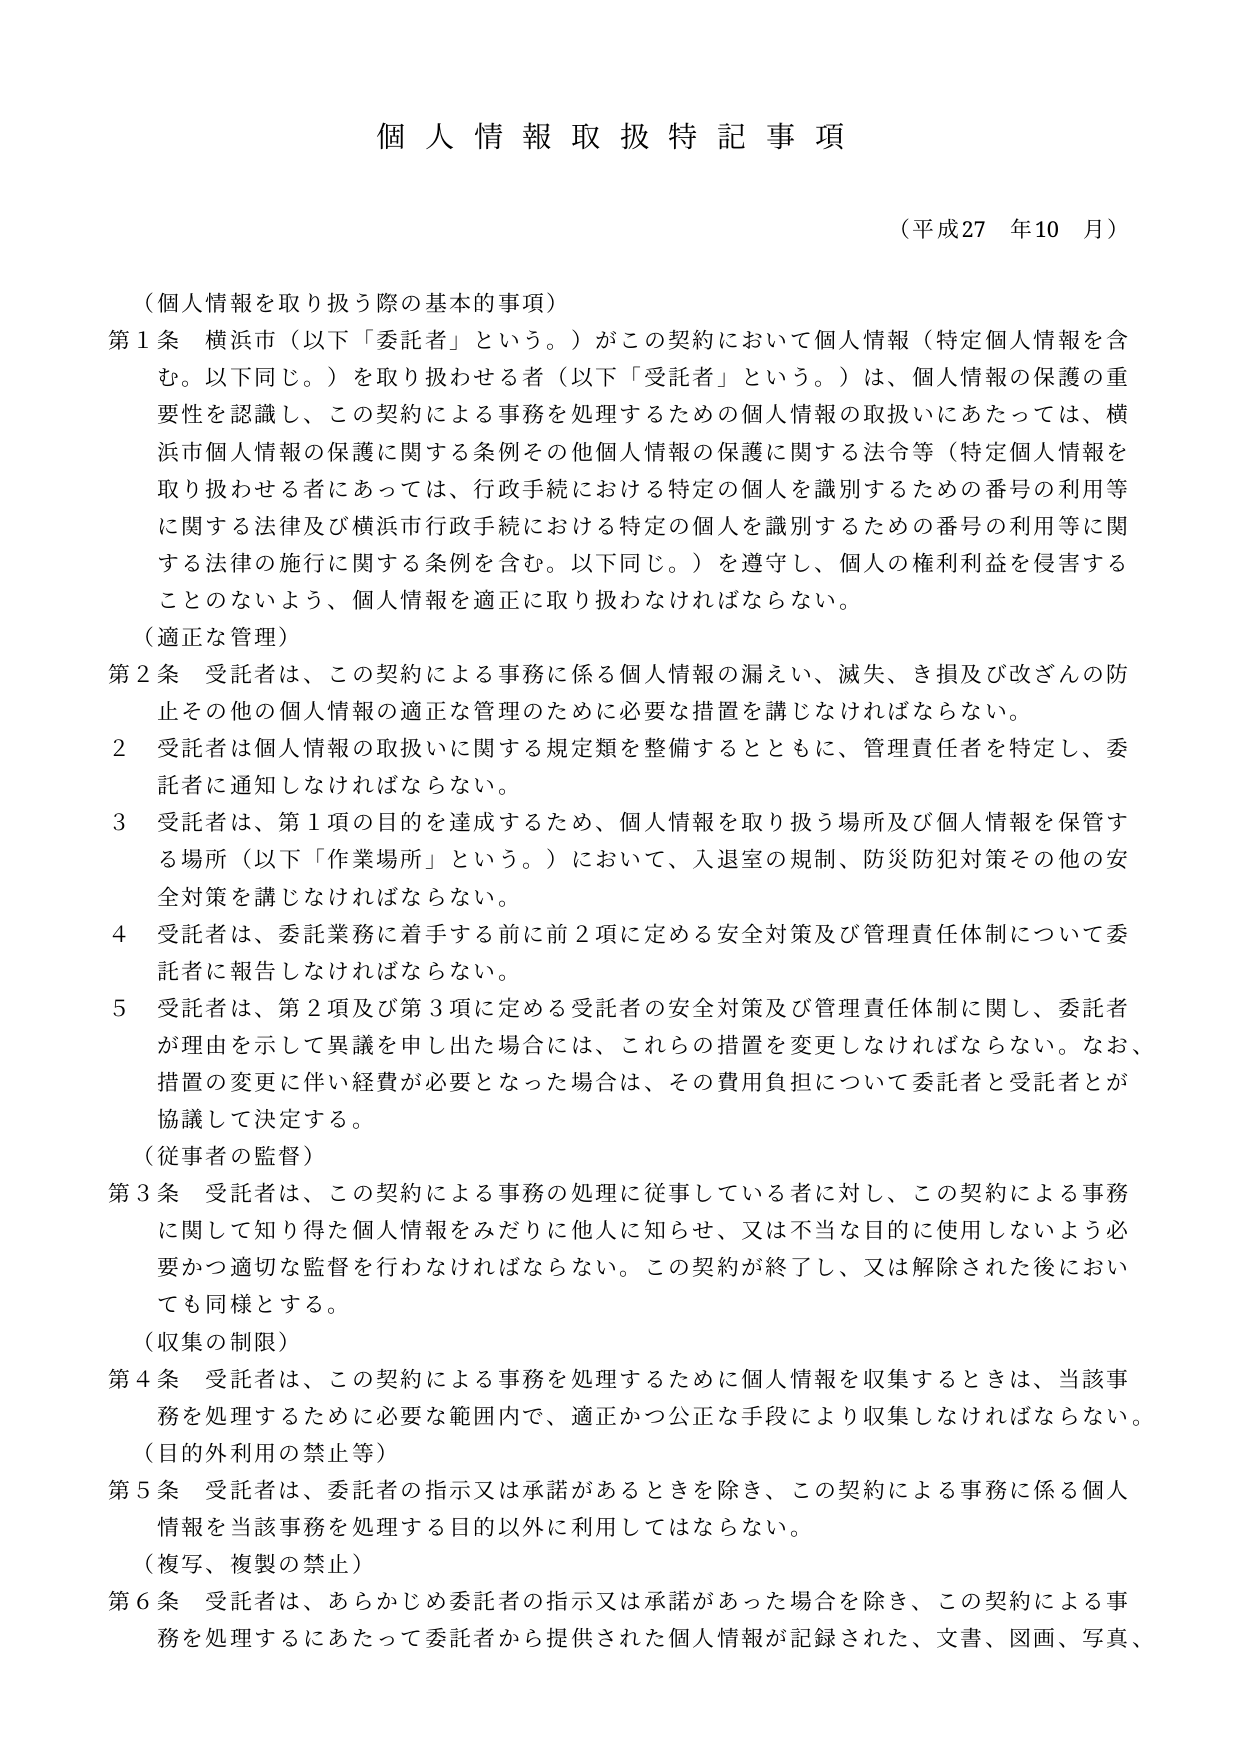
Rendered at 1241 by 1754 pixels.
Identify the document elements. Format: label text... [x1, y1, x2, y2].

text 第１条 横浜市（以下「委託者」という。）がこの契約において個人情報（特定個人情報を含む。以下同じ。）を取り扱わせる者（以下「受託者」という。）は、個人情報の保護の重要性を認識し、この契約による事務を処理するための個人情報の取扱いにあたっては、横浜市個人情報の保護に関する条例その他個人情報の保護に関する法令等（特定個人情報を取り扱わせる者にあっては、行政手続における特定の個人を識別するための番号の利用等に関する法律及び横浜市行政手続における特定の個人を識別するための番号の利用等に関する法律の施行に関する条例を含む。以下同じ。）を遵守し、個人の権利利益を侵害することのないよう、個人情報を適正に取り扱わなければならない。 [108, 321, 1132, 617]
text （従事者の監督） [108, 1137, 1132, 1174]
text 第３条 受託者は、この契約による事務の処理に従事している者に対し、この契約による事務に関して知り得た個人情報をみだりに他人に知らせ、又は不当な目的に使用しないよう必要かつ適切な監督を行わなければならない。この契約が終了し、又は解除された後においても同様とする。 [108, 1174, 1132, 1322]
text （平成27年10月） [108, 209, 1132, 247]
text 第２条 受託者は、この契約による事務に係る個人情報の漏えい、滅失、き損及び改ざんの防止その他の個人情報の適正な管理のために必要な措置を講じなければならない。 [108, 654, 1132, 729]
text ２ 受託者は個人情報の取扱いに関する規定類を整備するとともに、管理責任者を特定し、委託者に通知しなければならない。 [108, 729, 1132, 803]
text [108, 1582, 1132, 1656]
text （複写、複製の禁止） [108, 1544, 1132, 1582]
text （収集の制限） [108, 1322, 1132, 1359]
text （個人情報を取り扱う際の基本的事項） [108, 284, 1132, 321]
text ３ 受託者は、第１項の目的を達成するため、個人情報を取り扱う場所及び個人情報を保管する場所（以下「作業場所」という。）において、入退室の規制、防災防犯対策その他の安全対策を講じなければならない。 [108, 803, 1132, 914]
text 第４条 受託者は、この契約による事務を処理するために個人情報を収集するときは、当該事務を処理するために必要な範囲内で、適正かつ公正な手段により収集しなければならない。 [108, 1359, 1132, 1433]
text 個人情報取扱特記事項 [108, 98, 1132, 172]
text （目的外利用の禁止等） [108, 1433, 1132, 1470]
text ４ 受託者は、委託業務に着手する前に前２項に定める安全対策及び管理責任体制について委託者に報告しなければならない。 [108, 914, 1132, 988]
text 第５条 受託者は、委託者の指示又は承諾があるときを除き、この契約による事務に係る個人情報を当該事務を処理する目的以外に利用してはならない。 [108, 1470, 1132, 1544]
text （適正な管理） [108, 617, 1132, 654]
text ５ 受託者は、第２項及び第３項に定める受託者の安全対策及び管理責任体制に関し、委託者が理由を示して異議を申し出た場合には、これらの措置を変更しなければならない。なお、措置の変更に伴い経費が必要となった場合は、その費用負担について委託者と受託者とが協議して決定する。 [108, 988, 1132, 1137]
